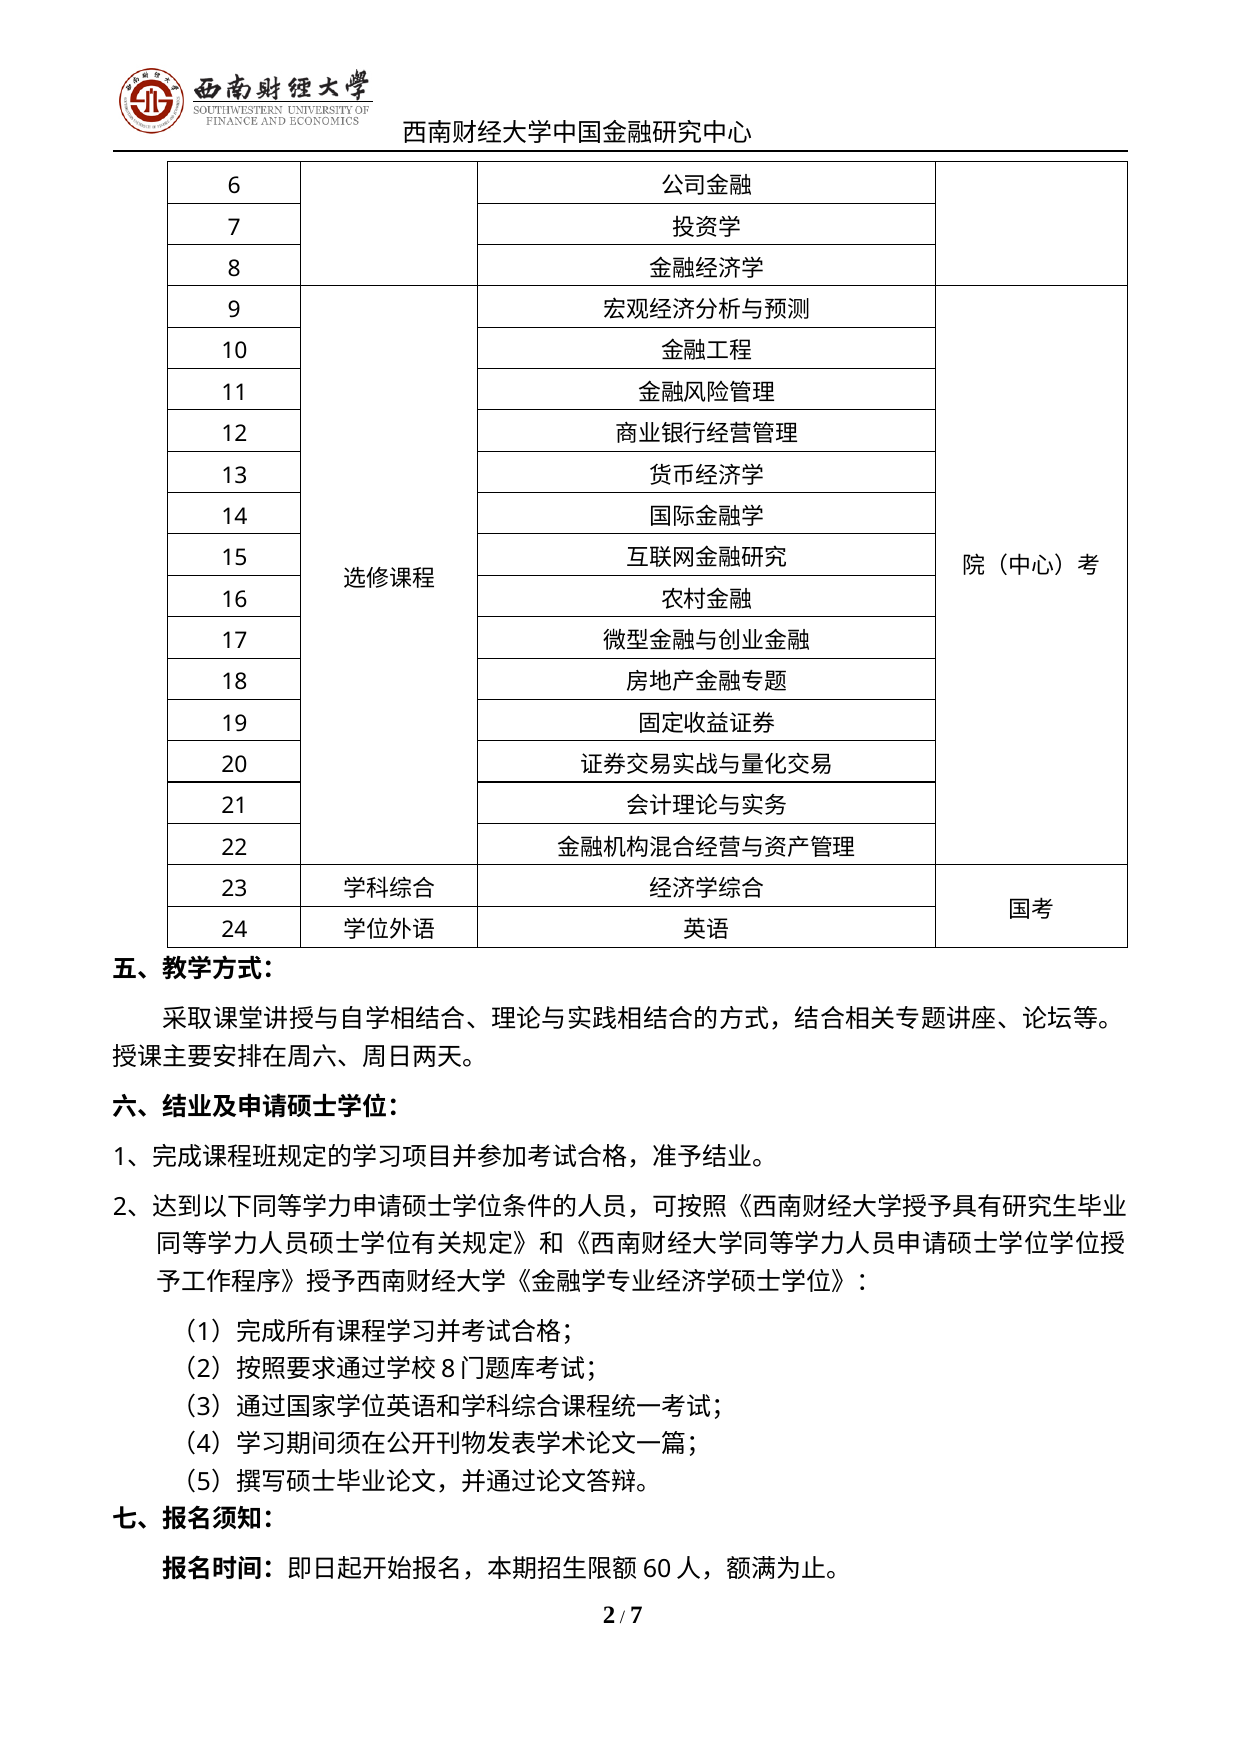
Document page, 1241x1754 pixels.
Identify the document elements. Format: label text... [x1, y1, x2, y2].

table_cell 17 [168, 617, 300, 657]
table_cell 房地产金融专题 [478, 659, 935, 699]
table_cell 农村金融 [478, 576, 935, 616]
table_cell 经济学综合 [478, 865, 935, 906]
table_cell 6 [168, 162, 300, 202]
table_cell 金融工程 [478, 328, 935, 368]
text 报名时间：即日起开始报名，本期招生限额60人，额满为止。 [112, 1548, 1128, 1585]
table_cell 金融机构混合经营与资产管理 [478, 824, 935, 864]
text （5）撰写硕士毕业论文，并通过论文答辩。 [156, 1460, 1128, 1498]
text （1）完成所有课程学习并考试合格； [156, 1310, 1128, 1348]
table_cell 22 [168, 824, 300, 864]
table_cell 学位外语 [301, 907, 477, 947]
table_cell 货币经济学 [478, 452, 935, 492]
text 六、结业及申请硕士学位： [113, 1085, 1128, 1123]
table_cell 公司金融 [478, 162, 935, 202]
table_cell 19 [168, 700, 300, 740]
table_cell 9 [168, 286, 300, 327]
table_cell 8 [168, 245, 300, 285]
table_cell 20 [168, 741, 300, 781]
table_cell 院（中心）考 [936, 286, 1127, 864]
table_cell 13 [168, 452, 300, 492]
text （3）通过国家学位英语和学科综合课程统一考试； [156, 1385, 1128, 1423]
table_cell 23 [168, 865, 300, 906]
table_cell 金融经济学 [478, 245, 935, 285]
table_cell 14 [168, 493, 300, 533]
text 采取课堂讲授与自学相结合、理论与实践相结合的方式，结合相关专题讲座、论坛等。授课主要安排在周六、周日两天。 [112, 998, 1128, 1073]
table_cell 24 [168, 907, 300, 947]
table_cell 商业银行经营管理 [478, 410, 935, 451]
text 2、达到以下同等学力申请硕士学位条件的人员，可按照《西南财经大学授予具有研究生毕业同等学力人员硕士学位有关规定》和《西南财经大学同等学力人员申请硕士学位学位授予工作程序》授予西南财经大学《金融学专业经济学硕士学位》： [113, 1185, 1128, 1298]
table_cell 投资学 [478, 204, 935, 244]
table_cell 宏观经济分析与预测 [478, 286, 935, 327]
table_cell 国际金融学 [478, 493, 935, 533]
table_cell 英语 [478, 907, 935, 947]
table_cell 21 [168, 783, 300, 823]
table_cell 固定收益证券 [478, 700, 935, 740]
table_cell 学科综合 [301, 865, 477, 906]
text （4）学习期间须在公开刊物发表学术论文一篇； [156, 1423, 1128, 1460]
table_cell 选修课程 [301, 286, 477, 864]
table_cell 11 [168, 369, 300, 409]
table_cell 16 [168, 576, 300, 616]
table_cell 15 [168, 534, 300, 575]
table_cell 会计理论与实务 [478, 783, 935, 823]
table_cell 证券交易实战与量化交易 [478, 741, 935, 781]
table_cell 7 [168, 204, 300, 244]
picture [112, 59, 375, 141]
text 七、报名须知： [113, 1498, 1128, 1535]
text 1、完成课程班规定的学习项目并参加考试合格，准予结业。 [113, 1135, 1128, 1173]
table_cell 18 [168, 659, 300, 699]
table_cell 金融风险管理 [478, 369, 935, 409]
table_cell 10 [168, 328, 300, 368]
table_cell 互联网金融研究 [478, 534, 935, 575]
table_cell 微型金融与创业金融 [478, 617, 935, 657]
table_cell 国考 [936, 865, 1127, 947]
table_cell 12 [168, 410, 300, 451]
text （2）按照要求通过学校8门题库考试； [156, 1348, 1128, 1385]
text 五、教学方式： [112, 948, 1128, 985]
